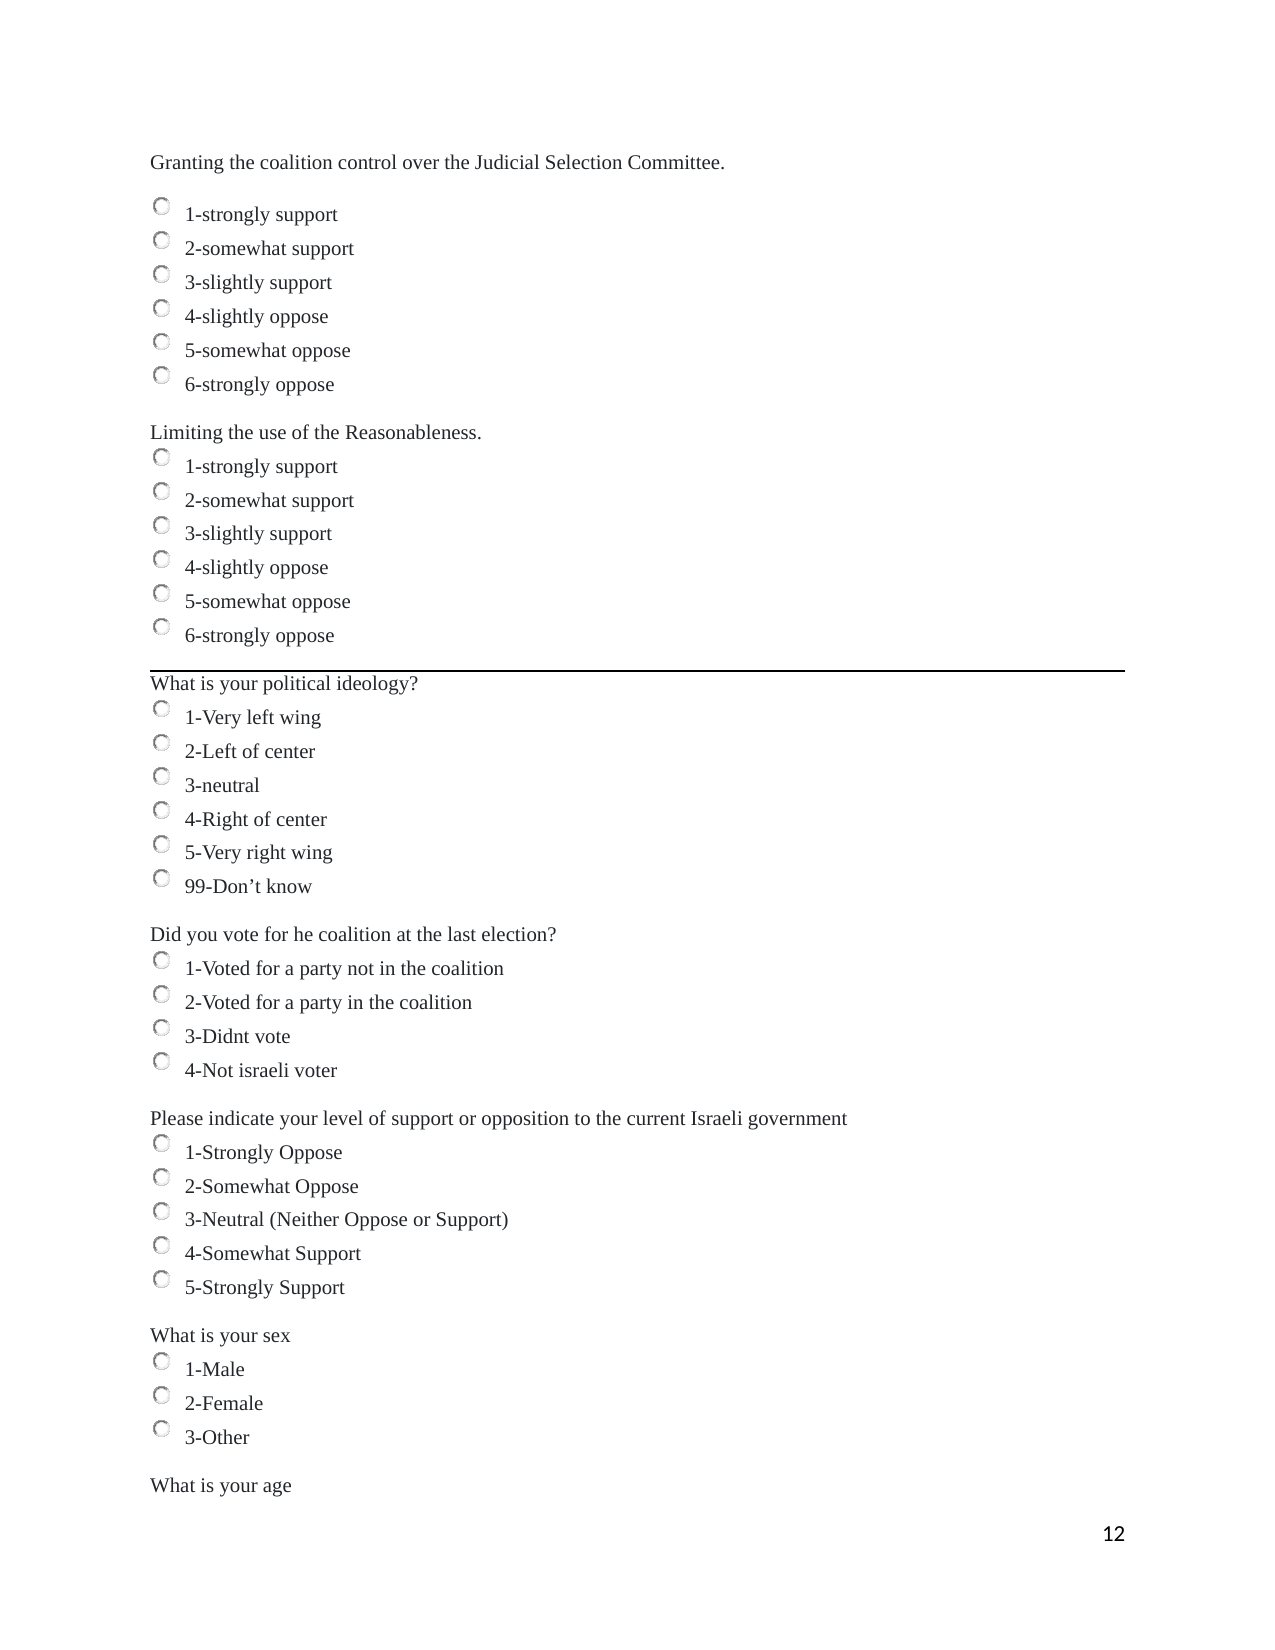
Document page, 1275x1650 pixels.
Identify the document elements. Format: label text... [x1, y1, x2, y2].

text 3-slightly support [150, 512, 1125, 545]
text 3-Didnt vote [150, 1014, 1125, 1048]
text 2-somewhat support [150, 478, 1125, 512]
text 4-Not israeli voter [150, 1048, 1125, 1082]
text 4-slightly oppose [150, 294, 1125, 328]
text 5-somewhat oppose [150, 328, 1125, 362]
text 5-Strongly Support [150, 1265, 1125, 1299]
text 1-Very left wing [150, 695, 1125, 729]
text 3-neutral [150, 763, 1125, 797]
text 2-Voted for a party in the coalition [150, 980, 1125, 1014]
text 5-somewhat oppose [150, 579, 1125, 613]
text 1-Strongly Oppose [150, 1130, 1125, 1164]
text Limiting the use of the Reasonableness. [150, 420, 1125, 444]
text What is your political ideology? [150, 672, 1125, 695]
text What is your age [150, 1473, 1125, 1497]
text Did you vote for he coalition at the last election? [150, 922, 1125, 946]
text 1-Male [150, 1347, 1125, 1381]
text Granting the coalition control over the Judicial Selection Committee. [150, 150, 1125, 174]
text 3-Other [150, 1415, 1125, 1449]
text 1-Voted for a party not in the coalition [150, 946, 1125, 980]
text 6-strongly oppose [150, 613, 1125, 647]
text 1-strongly support [150, 193, 1125, 226]
text Please indicate your level of support or opposition to the current Israeli government [150, 1106, 1125, 1130]
text 99-Don’t know [150, 864, 1125, 898]
text 2-Left of center [150, 729, 1125, 763]
text 4-Right of center [150, 797, 1125, 831]
text 6-strongly oppose [150, 362, 1125, 396]
text 4-Somewhat Support [150, 1231, 1125, 1265]
text 1-strongly support [150, 444, 1125, 478]
text 2-somewhat support [150, 226, 1125, 260]
text 3-Neutral (Neither Oppose or Support) [150, 1198, 1125, 1231]
text 5-Very right wing [150, 831, 1125, 864]
text 2-Somewhat Oppose [150, 1164, 1125, 1198]
text 3-slightly support [150, 260, 1125, 294]
text 4-slightly oppose [150, 545, 1125, 579]
text What is your sex [150, 1323, 1125, 1347]
text 2-Female [150, 1381, 1125, 1415]
